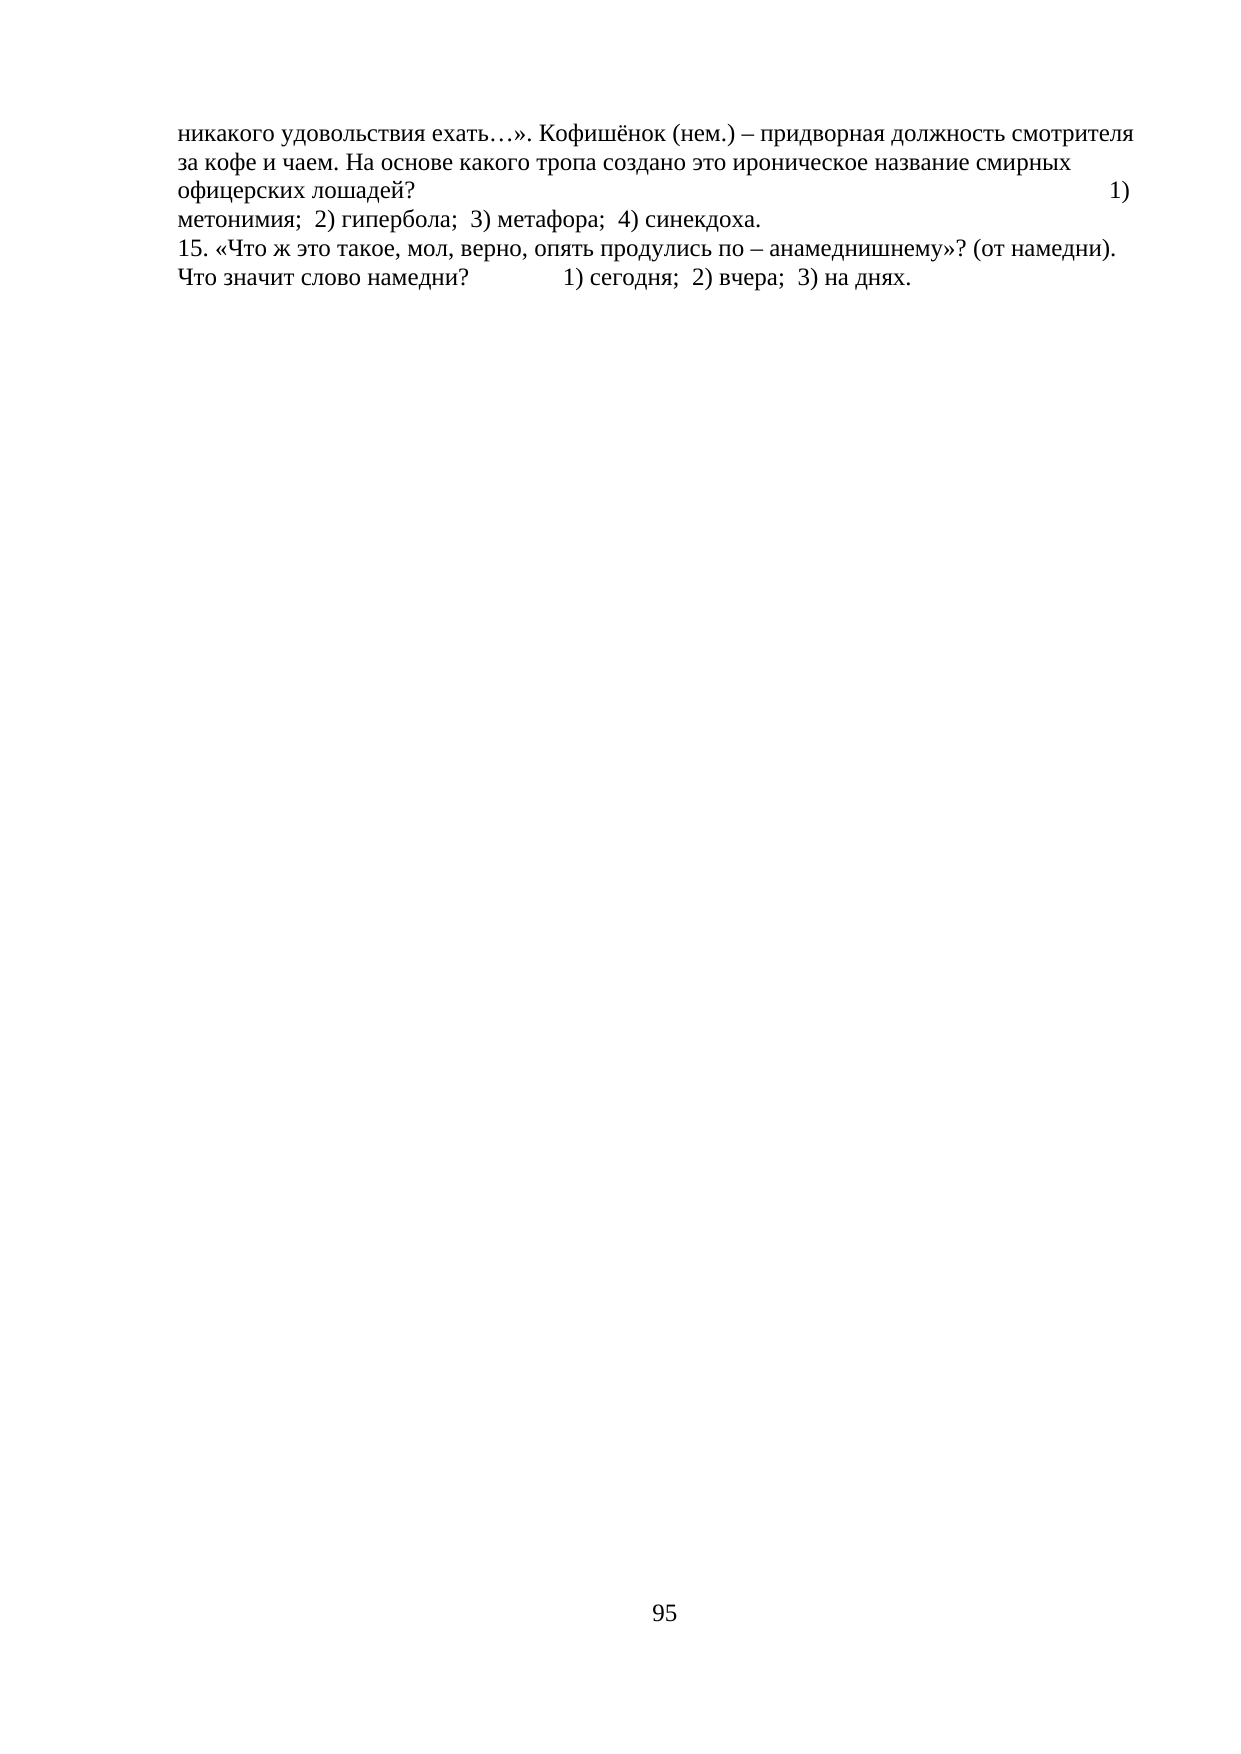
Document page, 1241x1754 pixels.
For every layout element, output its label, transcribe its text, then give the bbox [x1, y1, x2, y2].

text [177, 118, 1152, 233]
text 15. «Что ж это такое, мол, верно, опять продулись по – анамеднишнему»? (от намедни). Что значит слово намедни? 1) сегодня; 2) вчера; 3) на днях. [177, 233, 1152, 291]
